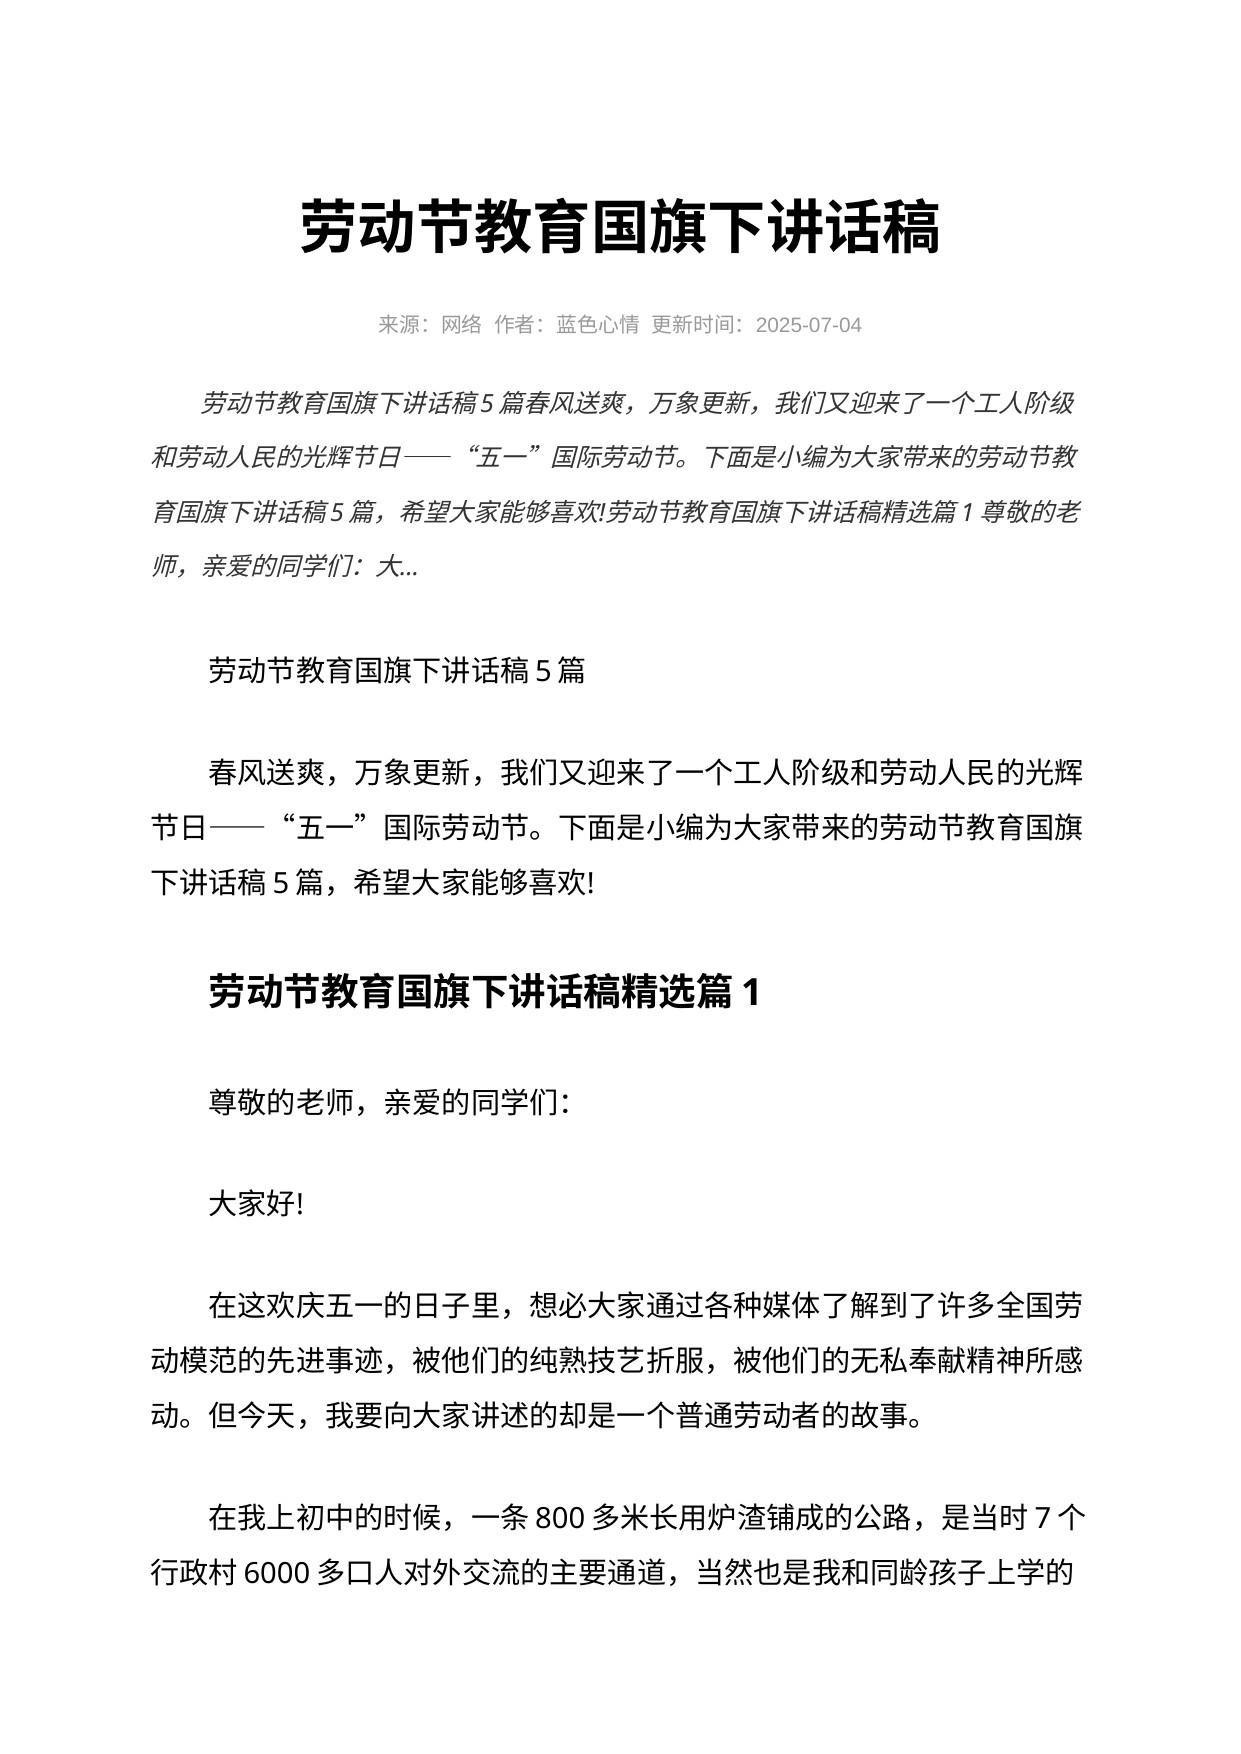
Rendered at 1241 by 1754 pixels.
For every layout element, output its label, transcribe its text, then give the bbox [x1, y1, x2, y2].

text 劳动节教育国旗下讲话稿精选篇1 [150, 962, 1090, 1016]
text 劳动节教育国旗下讲话稿5篇春风送爽，万象更新，我们又迎来了一个工人阶级和劳动人民的光辉节日——“五一”国际劳动节。下面是小编为大家带来的劳动节教育国旗下讲话稿5篇，希望大家能够喜欢!劳动节教育国旗下讲话稿精选篇1尊敬的老师，亲爱的同学们：大... [150, 383, 1090, 583]
text 来源：网络 作者：蓝色心情 更新时间：2025-07-04 [150, 313, 1090, 337]
text 大家好! [150, 1181, 1090, 1223]
text 在这欢庆五一的日子里，想必大家通过各种媒体了解到了许多全国劳动模范的先进事迹，被他们的纯熟技艺折服，被他们的无私奉献精神所感动。但今天，我要向大家讲述的却是一个普通劳动者的故事。 [150, 1283, 1090, 1435]
text 尊敬的老师，亲爱的同学们： [150, 1079, 1090, 1121]
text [150, 1494, 1090, 1592]
text 春风送爽，万象更新，我们又迎来了一个工人阶级和劳动人民的光辉节日——“五一”国际劳动节。下面是小编为大家带来的劳动节教育国旗下讲话稿5篇，希望大家能够喜欢! [150, 750, 1090, 902]
text 劳动节教育国旗下讲话稿5篇 [150, 648, 1090, 690]
subtitle 劳动节教育国旗下讲话稿 [150, 181, 1090, 266]
